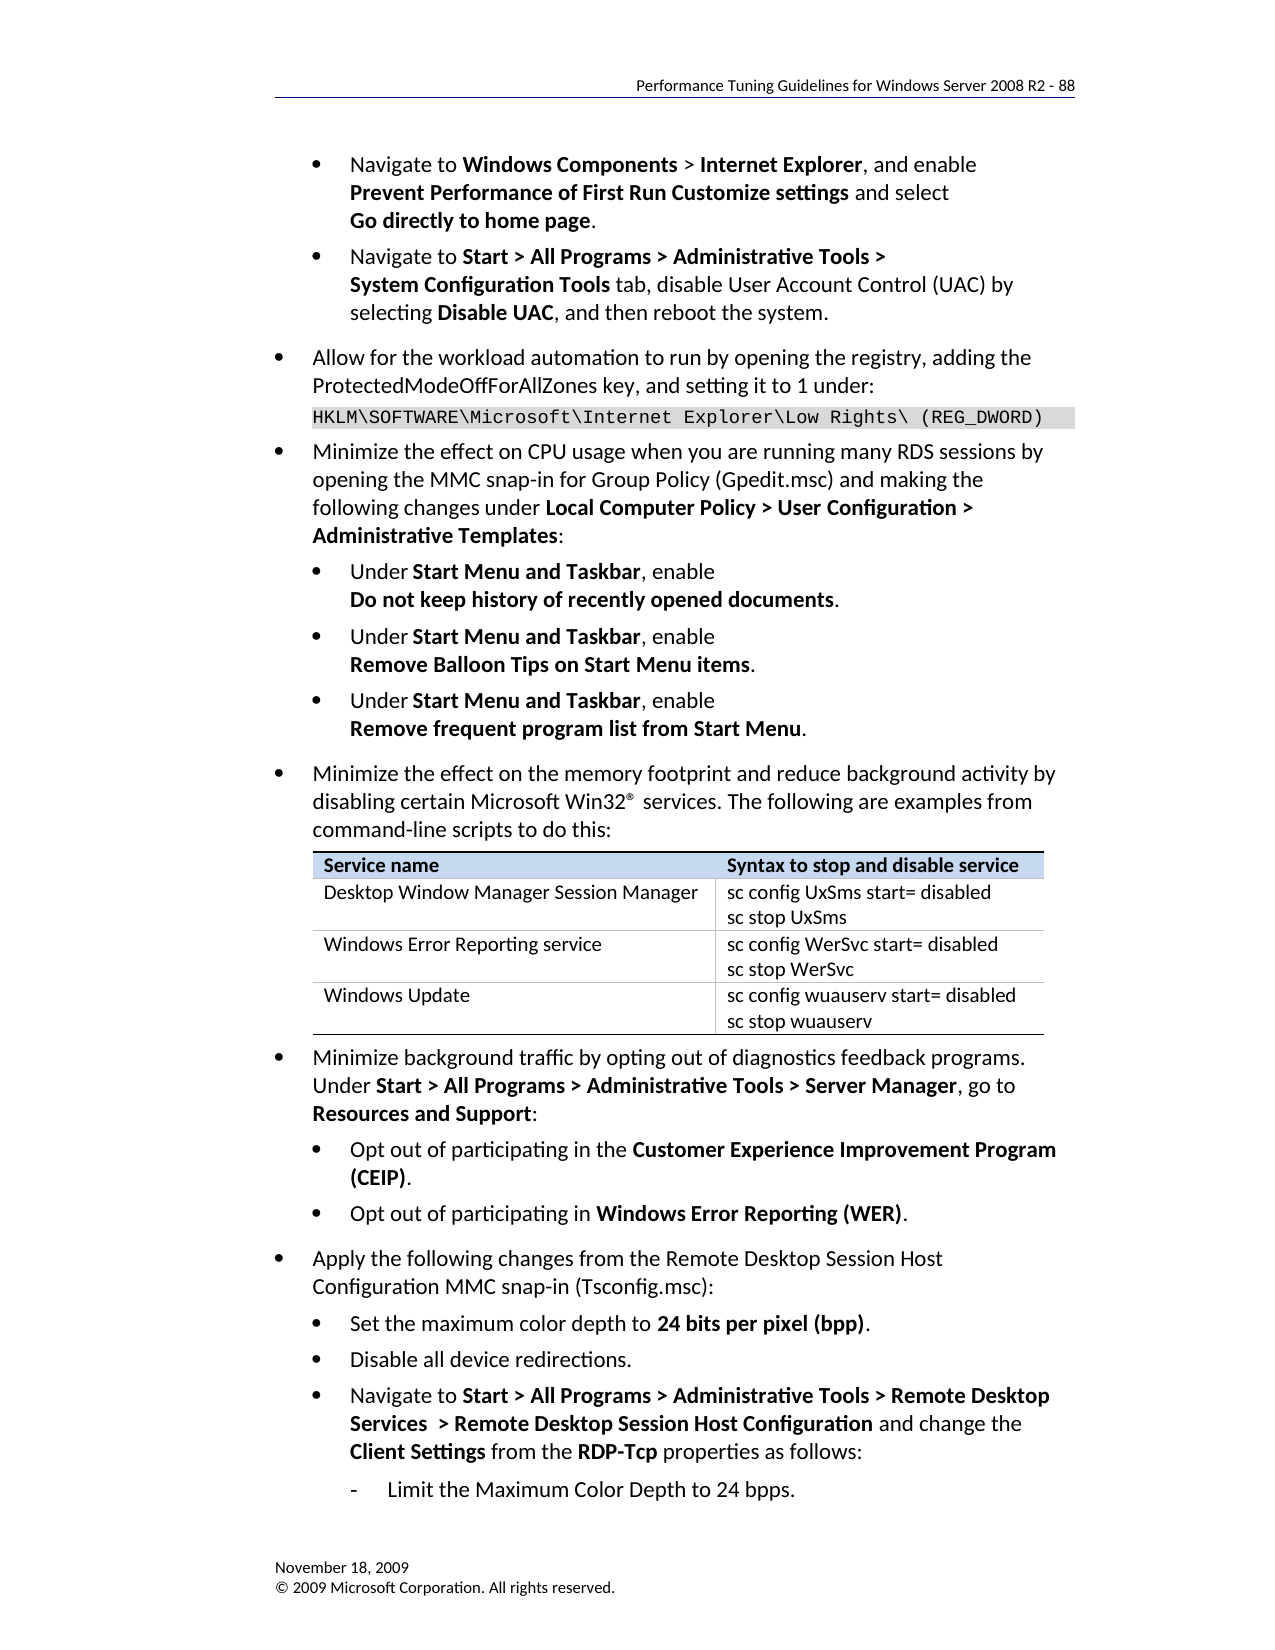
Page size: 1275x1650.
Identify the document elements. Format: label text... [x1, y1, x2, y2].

list Under Start Menu and Taskbar, enable Remove frequent program list from Start Menu. [312, 686, 1075, 742]
list Minimize background traffic by opting out of diagnostics feedback programs. Under Start > All Programs > Administrative Tools > Server Manager, go to Resources and Support: [275, 1043, 1075, 1127]
list Minimize the effect on CPU usage when you are running many RDS sessions by opening the MMC snap-in for Group Policy (Gpedit.msc) and making the following changes under Local Computer Policy > User Configuration > Administrative Templates: [275, 437, 1075, 549]
list Minimize the effect on the memory footprint and reduce background activity by disabling certain Microsoft Win32® services. The following are examples from command-line scripts to do this: [275, 759, 1075, 843]
table_cell sc config WerSvc start= disabled sc stop WerSvc [716, 931, 1044, 982]
list Opt out of participating in the Customer Experience Improvement Program (CEIP). [312, 1135, 1075, 1191]
table_cell Desktop Window Manager Session Manager [313, 879, 715, 930]
table_header Service name [313, 853, 716, 878]
table_header Syntax to stop and disable service [716, 853, 1044, 878]
list Navigate to Start > All Programs > Administrative Tools > System Configuration Tools tab, disable User Account Control (UAC) by selecting Disable UAC, and then reboot the system. [312, 242, 1075, 326]
list Limit the Maximum Color Depth to 24 bpps. [350, 1474, 1075, 1503]
list Under Start Menu and Taskbar, enable Remove Balloon Tips on Start Menu items. [312, 622, 1075, 678]
table_cell sc config UxSms start= disabled sc stop UxSms [716, 879, 1044, 930]
table_cell Windows Error Reporting service [313, 931, 715, 982]
list Allow for the workload automation to run by opening the registry, adding the ProtectedModeOffForAllZones key, and setting it to 1 under: [275, 343, 1075, 399]
table_cell sc config wuauserv start= disabled sc stop wuauserv [716, 983, 1044, 1033]
list Opt out of participating in Windows Error Reporting (WER). [312, 1199, 1075, 1228]
list Navigate to Windows Components > Internet Explorer, and enable Prevent Performance of First Run Customize settings and select Go directly to home page. [312, 150, 1075, 234]
list Set the maximum color depth to 24 bits per pixel (bpp). [312, 1309, 1075, 1337]
table_cell Windows Update [313, 983, 715, 1033]
list Under Start Menu and Taskbar, enable Do not keep history of recently opened documents. [312, 557, 1075, 613]
list Navigate to Start > All Programs > Administrative Tools > Remote Desktop Services > Remote Desktop Session Host Configuration and change the Client Settings from the RDP-Tcp properties as follows: [312, 1381, 1075, 1465]
text HKLM\SOFTWARE\Microsoft\Internet Explorer\Low Rights\ (REG_DWORD) [312, 407, 1075, 429]
list Apply the following changes from the Remote Desktop Session Host Configuration MMC snap-in (Tsconfig.msc): [275, 1244, 1075, 1300]
list Disable all device redirections. [312, 1345, 1075, 1373]
